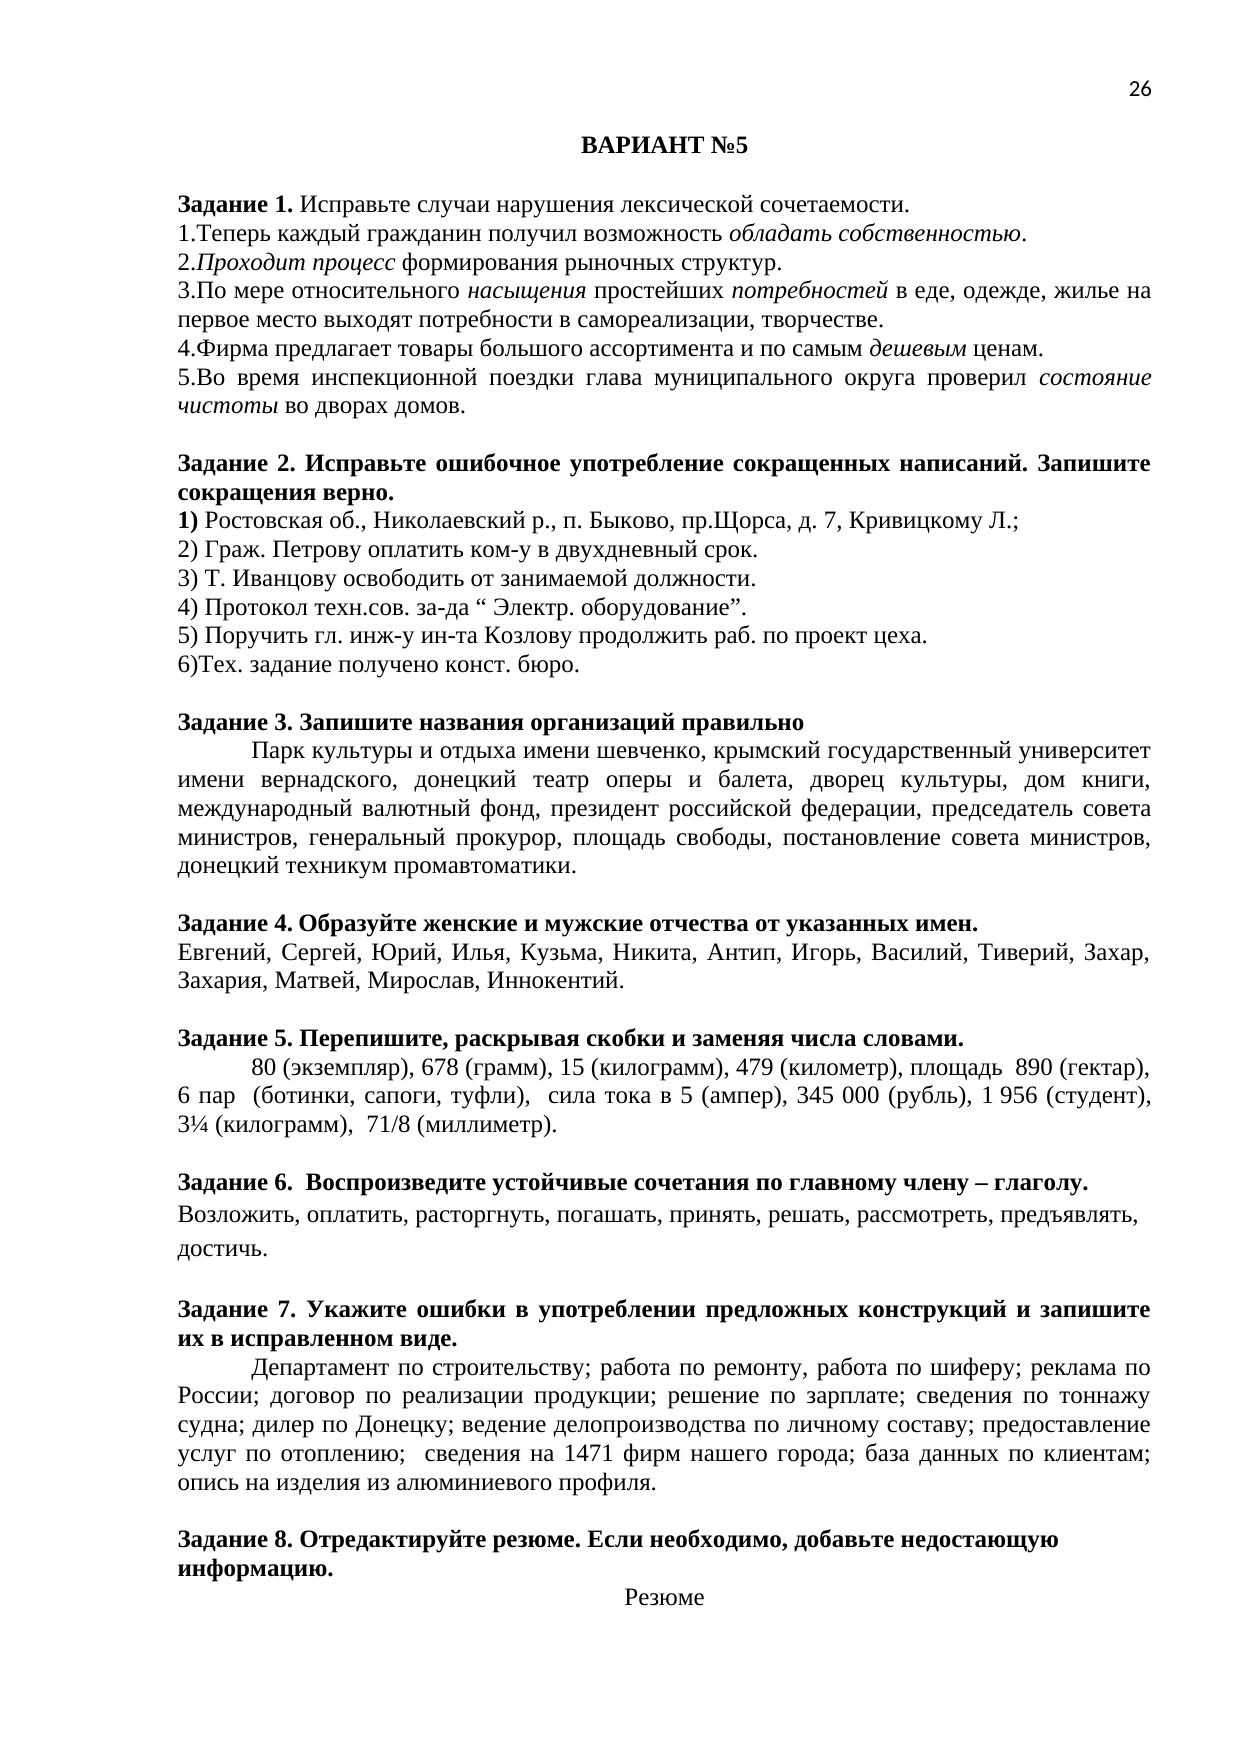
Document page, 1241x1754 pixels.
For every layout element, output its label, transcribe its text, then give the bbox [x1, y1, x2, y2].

text Задание 5. Перепишите, раскрывая скобки и заменяя числа словами. [177, 1023, 1152, 1052]
text Резюме [177, 1582, 1152, 1611]
text 3.По мере относительного насыщения простейших потребностей в еде, одежде, жилье на первое место выходят потребности в самореализации, творчестве. [177, 275, 1152, 333]
text Задание 8. Отредактируйте резюме. Если необходимо, добавьте недостающую информацию. [177, 1524, 1152, 1582]
text 4) Протокол техн.сов. за-да “ Электр. оборудование”. [177, 592, 1152, 620]
text 80 (экземпляр), 678 (грамм), 15 (килограмм), 479 (километр), площадь 890 (гектар), 6 пар (ботинки, сапоги, туфли), сила тока в 5 (ампер), 345 000 (рубль), 1 956 (студент), 3¼ (килограмм), 71/8 (миллиметр). [177, 1052, 1152, 1138]
text Возложить, оплатить, расторгнуть, погашать, принять, решать, рассмотреть, предъявлять, достичь. [177, 1199, 1152, 1261]
text Задание 2. Исправьте ошибочное употребление сокращенных написаний. Запишите сокращения верно. [177, 448, 1152, 505]
text 6)Тех. задание получено конст. бюро. [177, 649, 1152, 678]
text Задание 4. Образуйте женские и мужские отчества от указанных имен. [177, 908, 1152, 937]
text 5) Поручить гл. инж-у ин-та Козлову продолжить раб. по проект цеха. [177, 620, 1152, 649]
text Парк культуры и отдыха имени шевченко, крымский государственный университет имени вернадского, донецкий театр оперы и балета, дворец культуры, дом книги, международный валютный фонд, президент российской федерации, председатель совета министров, генеральный прокурор, площадь свободы, постановление совета министров, донецкий техникум промавтоматики. [177, 735, 1152, 879]
text ВАРИАНТ №5 [177, 130, 1152, 158]
text Задание 6. Воспроизведите устойчивые сочетания по главному члену – глаголу. [177, 1167, 1152, 1195]
text Задание 1. Исправьте случаи нарушения лексической сочетаемости. [177, 189, 1152, 218]
text 2) Граж. Петрову оплатить ком-у в двухдневный срок. [177, 534, 1152, 563]
text 2.Проходит процесс формирования рыночных структур. [177, 247, 1152, 275]
text 1) Ростовская об., Николаевский р., п. Быково, пр.Щорса, д. 7, Кривицкому Л.; [177, 505, 1152, 534]
text 4.Фирма предлагает товары большого ассортимента и по самым дешевым ценам. [177, 333, 1152, 362]
text 1.Теперь каждый гражданин получил возможность обладать собственностью. [177, 218, 1152, 247]
text Департамент по строительству; работа по ремонту, работа по шиферу; реклама по России; договор по реализации продукции; решение по зарплате; сведения по тоннажу судна; дилер по Донецку; ведение делопроизводства по личному составу; предоставление услуг по отоплению; сведения на 1471 фирм нашего города; база данных по клиентам; опись на изделия из алюминиевого профиля. [177, 1352, 1152, 1496]
text Задание 3. Запишите названия организаций правильно [177, 707, 1152, 735]
text Задание 7. Укажите ошибки в употреблении предложных конструкций и запишите их в исправленном виде. [177, 1294, 1152, 1352]
text 5.Во время инспекционной поездки глава муниципального округа проверил состояние чистоты во дворах домов. [177, 362, 1152, 419]
text 3) Т. Иванцову освободить от занимаемой должности. [177, 563, 1152, 592]
text Евгений, Сергей, Юрий, Илья, Кузьма, Никита, Антип, Игорь, Василий, Тиверий, Захар, Захария, Матвей, Мирослав, Иннокентий. [177, 937, 1152, 994]
